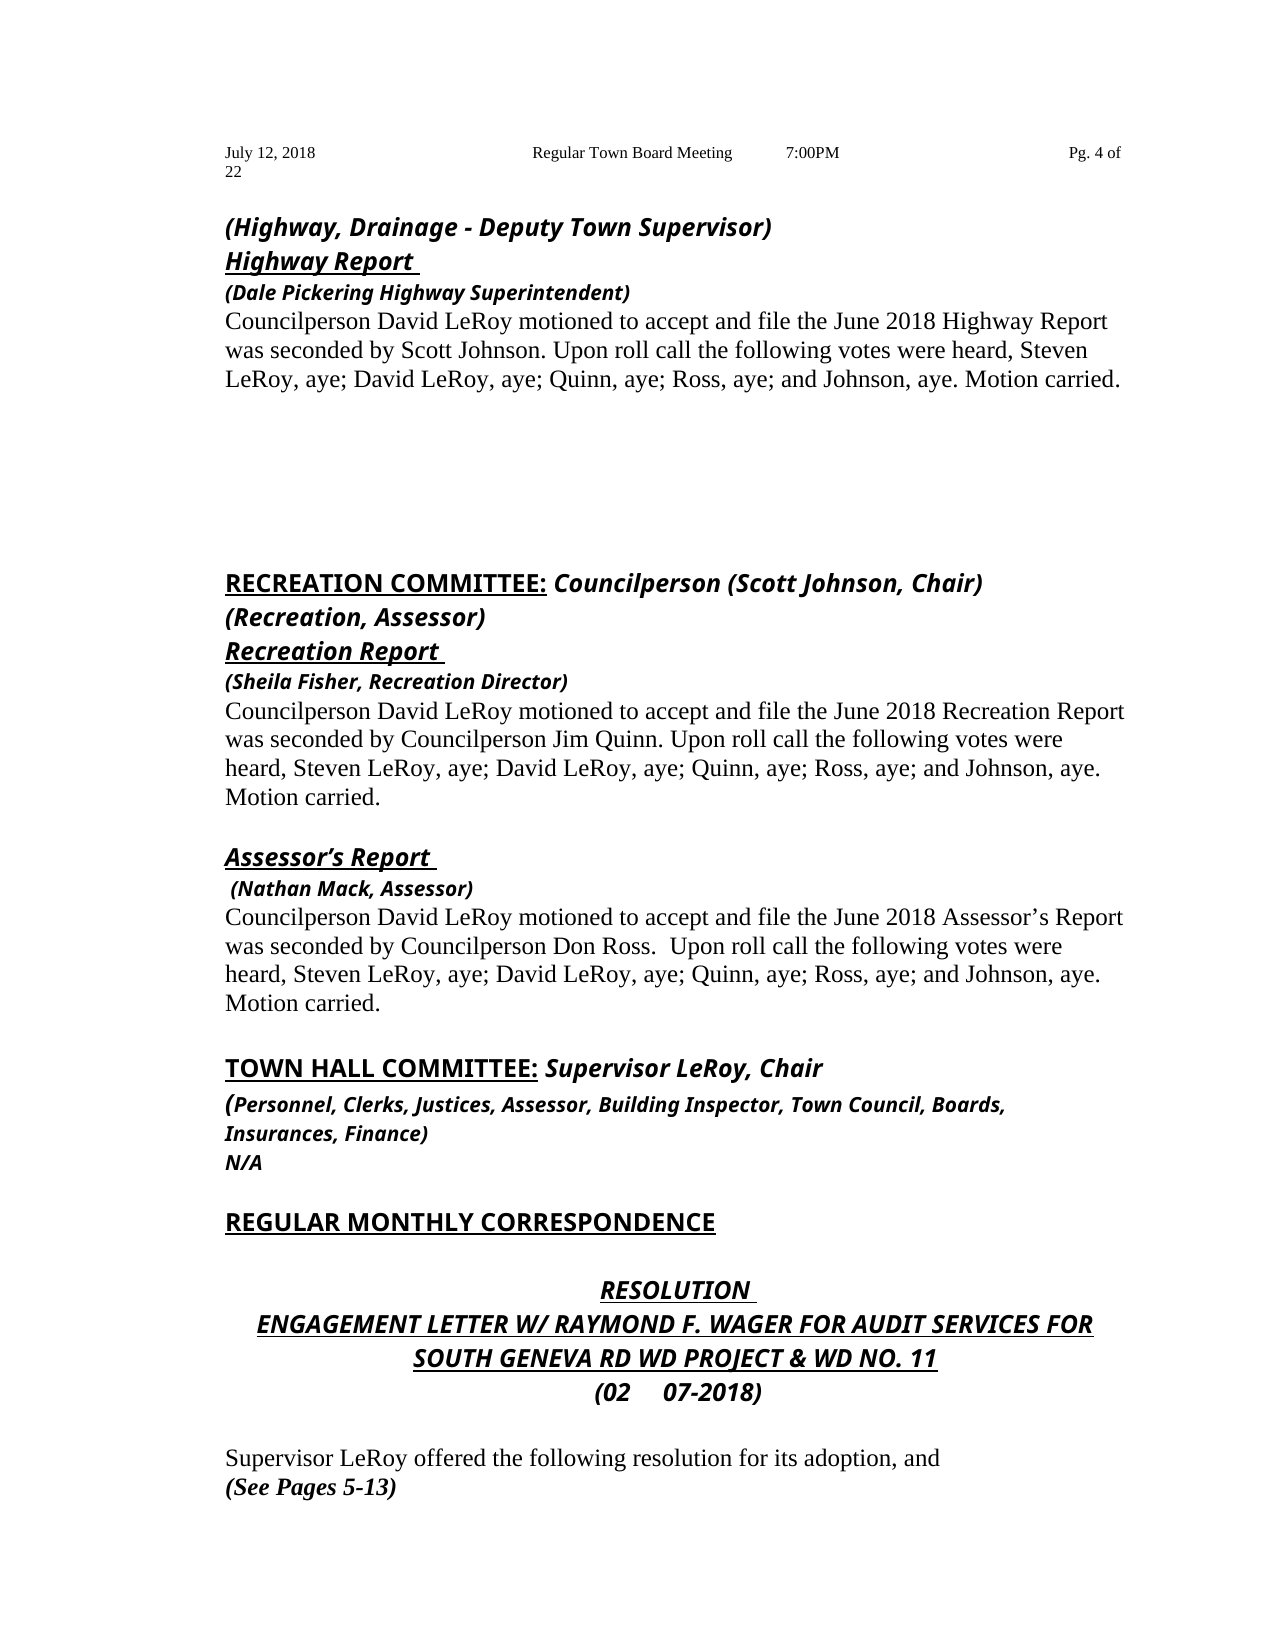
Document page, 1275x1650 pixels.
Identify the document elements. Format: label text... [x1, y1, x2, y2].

text (Nathan Mack, Assessor) [225, 874, 1125, 902]
text RECREATION COMMITTEE: Councilperson (Scott Johnson, Chair) [225, 565, 1125, 599]
text N/A [225, 1148, 1125, 1176]
text (See Pages 5-13) [225, 1472, 1125, 1501]
text (Sheila Fisher, Recreation Director) [225, 667, 1125, 696]
text REGULAR MONTHLY CORRESPONDENCE [225, 1204, 1125, 1239]
text Councilperson David LeRoy motioned to accept and file the June 2018 Highway Report was seconded by Scott Johnson. Upon roll call the following votes were heard, Steven LeRoy, aye; David LeRoy, aye; Quinn, aye; Ross, aye; and Johnson, aye. Motion carried. [225, 306, 1125, 393]
text RESOLUTION [225, 1273, 1125, 1307]
text Councilperson David LeRoy motioned to accept and file the June 2018 Assessor’s Report was seconded by Councilperson Don Ross. Upon roll call the following votes were heard, Steven LeRoy, aye; David LeRoy, aye; Quinn, aye; Ross, aye; and Johnson, aye. Motion carried. [225, 902, 1125, 1017]
text Assessor’s Report [225, 839, 1125, 874]
text TOWN HALL COMMITTEE: Supervisor LeRoy, Chair [225, 1051, 1125, 1085]
text (Highway, Drainage - Deputy Town Supervisor) [225, 210, 1125, 244]
text Supervisor LeRoy offered the following resolution for its adoption, and [225, 1443, 1125, 1472]
text (Dale Pickering Highway Superintendent) [225, 278, 1125, 306]
text Highway Report [225, 244, 1125, 278]
text (02 07-2018) [225, 1375, 1125, 1409]
text (Recreation, Assessor) [225, 599, 1125, 633]
text Councilperson David LeRoy motioned to accept and file the June 2018 Recreation Report was seconded by Councilperson Jim Quinn. Upon roll call the following votes were heard, Steven LeRoy, aye; David LeRoy, aye; Quinn, aye; Ross, aye; and Johnson, aye. Motion carried. [225, 696, 1125, 811]
text ENGAGEMENT LETTER W/ RAYMOND F. WAGER FOR AUDIT SERVICES FOR SOUTH GENEVA RD WD PROJECT & WD NO. 11 [225, 1307, 1125, 1375]
text (Personnel, Clerks, Justices, Assessor, Building Inspector, Town Council, Boards, Insurances, Finance) [225, 1085, 1125, 1148]
text Recreation Report [225, 633, 1125, 667]
